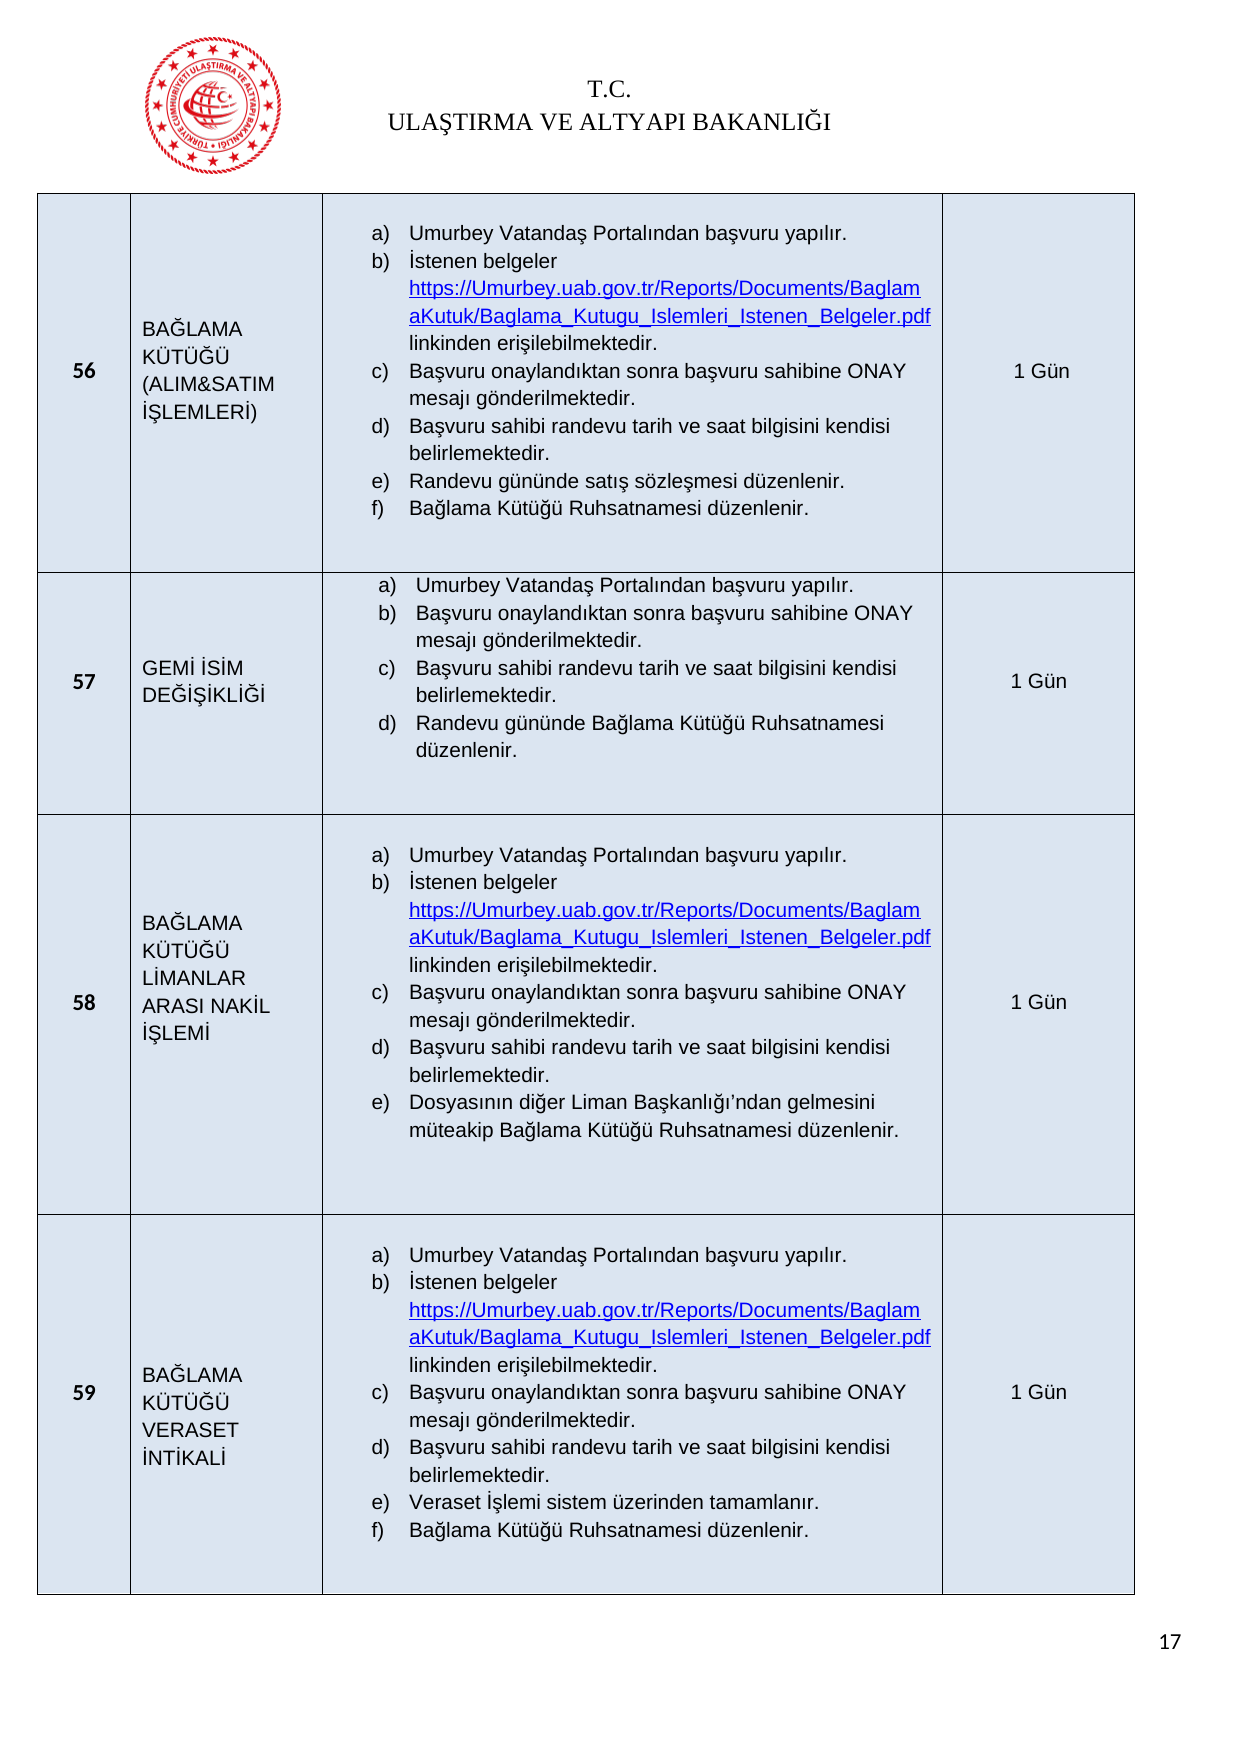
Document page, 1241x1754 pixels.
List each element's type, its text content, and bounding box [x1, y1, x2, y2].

table_cell 57 [38, 573, 130, 814]
table_cell Umurbey Vatandaş Portalından başvuru yapılır. İstenen belgeler https://Umurbey.uab.gov.tr/Reports/Documents/BaglamaKutuk/Baglama_Kutugu_Islemleri_Istenen_Belgeler.pdf linkinden erişilebilmektedir. Başvuru onaylandıktan sonra başvuru sahibine ONAY mesajı gönderilmektedir. Başvuru sahibi randevu tarih ve saat bilgisini kendisi belirlemektedir. Dosyasının diğer Liman Başkanlığı’ndan gelmesini müteakip Bağlama Kütüğü Ruhsatnamesi düzenlenir. [323, 815, 942, 1214]
table_cell 1 Gün [943, 815, 1134, 1214]
table_cell BAĞLAMA KÜTÜĞÜ VERASET İNTİKALİ [131, 1215, 322, 1593]
table_cell Umurbey Vatandaş Portalından başvuru yapılır. Başvuru onaylandıktan sonra başvuru sahibine ONAY mesajı gönderilmektedir. Başvuru sahibi randevu tarih ve saat bilgisini kendisi belirlemektedir. Randevu gününde Bağlama Kütüğü Ruhsatnamesi düzenlenir. [323, 573, 942, 814]
table_cell BAĞLAMA KÜTÜĞÜ (ALIM&SATIM İŞLEMLERİ) [131, 194, 322, 572]
table_cell 56 [38, 194, 130, 572]
table_cell 1 Gün [943, 573, 1134, 814]
picture [145, 37, 281, 174]
table_cell GEMİ İSİM DEĞİŞİKLİĞİ [131, 573, 322, 814]
table_cell 59 [38, 1215, 130, 1593]
table_cell 58 [38, 815, 130, 1214]
table_cell 1 Gün [943, 194, 1134, 572]
table_cell BAĞLAMA KÜTÜĞÜ LİMANLAR ARASI NAKİL İŞLEMİ [131, 815, 322, 1214]
table_cell 1 Gün [943, 1215, 1134, 1593]
table_cell Umurbey Vatandaş Portalından başvuru yapılır. İstenen belgeler https://Umurbey.uab.gov.tr/Reports/Documents/BaglamaKutuk/Baglama_Kutugu_Islemleri_Istenen_Belgeler.pdf linkinden erişilebilmektedir. Başvuru onaylandıktan sonra başvuru sahibine ONAY mesajı gönderilmektedir. Başvuru sahibi randevu tarih ve saat bilgisini kendisi belirlemektedir. Veraset İşlemi sistem üzerinden tamamlanır. Bağlama Kütüğü Ruhsatnamesi düzenlenir. [323, 1215, 942, 1593]
table_cell Umurbey Vatandaş Portalından başvuru yapılır. İstenen belgeler https://Umurbey.uab.gov.tr/Reports/Documents/BaglamaKutuk/Baglama_Kutugu_Islemleri_Istenen_Belgeler.pdf linkinden erişilebilmektedir. Başvuru onaylandıktan sonra başvuru sahibine ONAY mesajı gönderilmektedir. Başvuru sahibi randevu tarih ve saat bilgisini kendisi belirlemektedir. Randevu gününde satış sözleşmesi düzenlenir. Bağlama Kütüğü Ruhsatnamesi düzenlenir. [323, 194, 942, 572]
